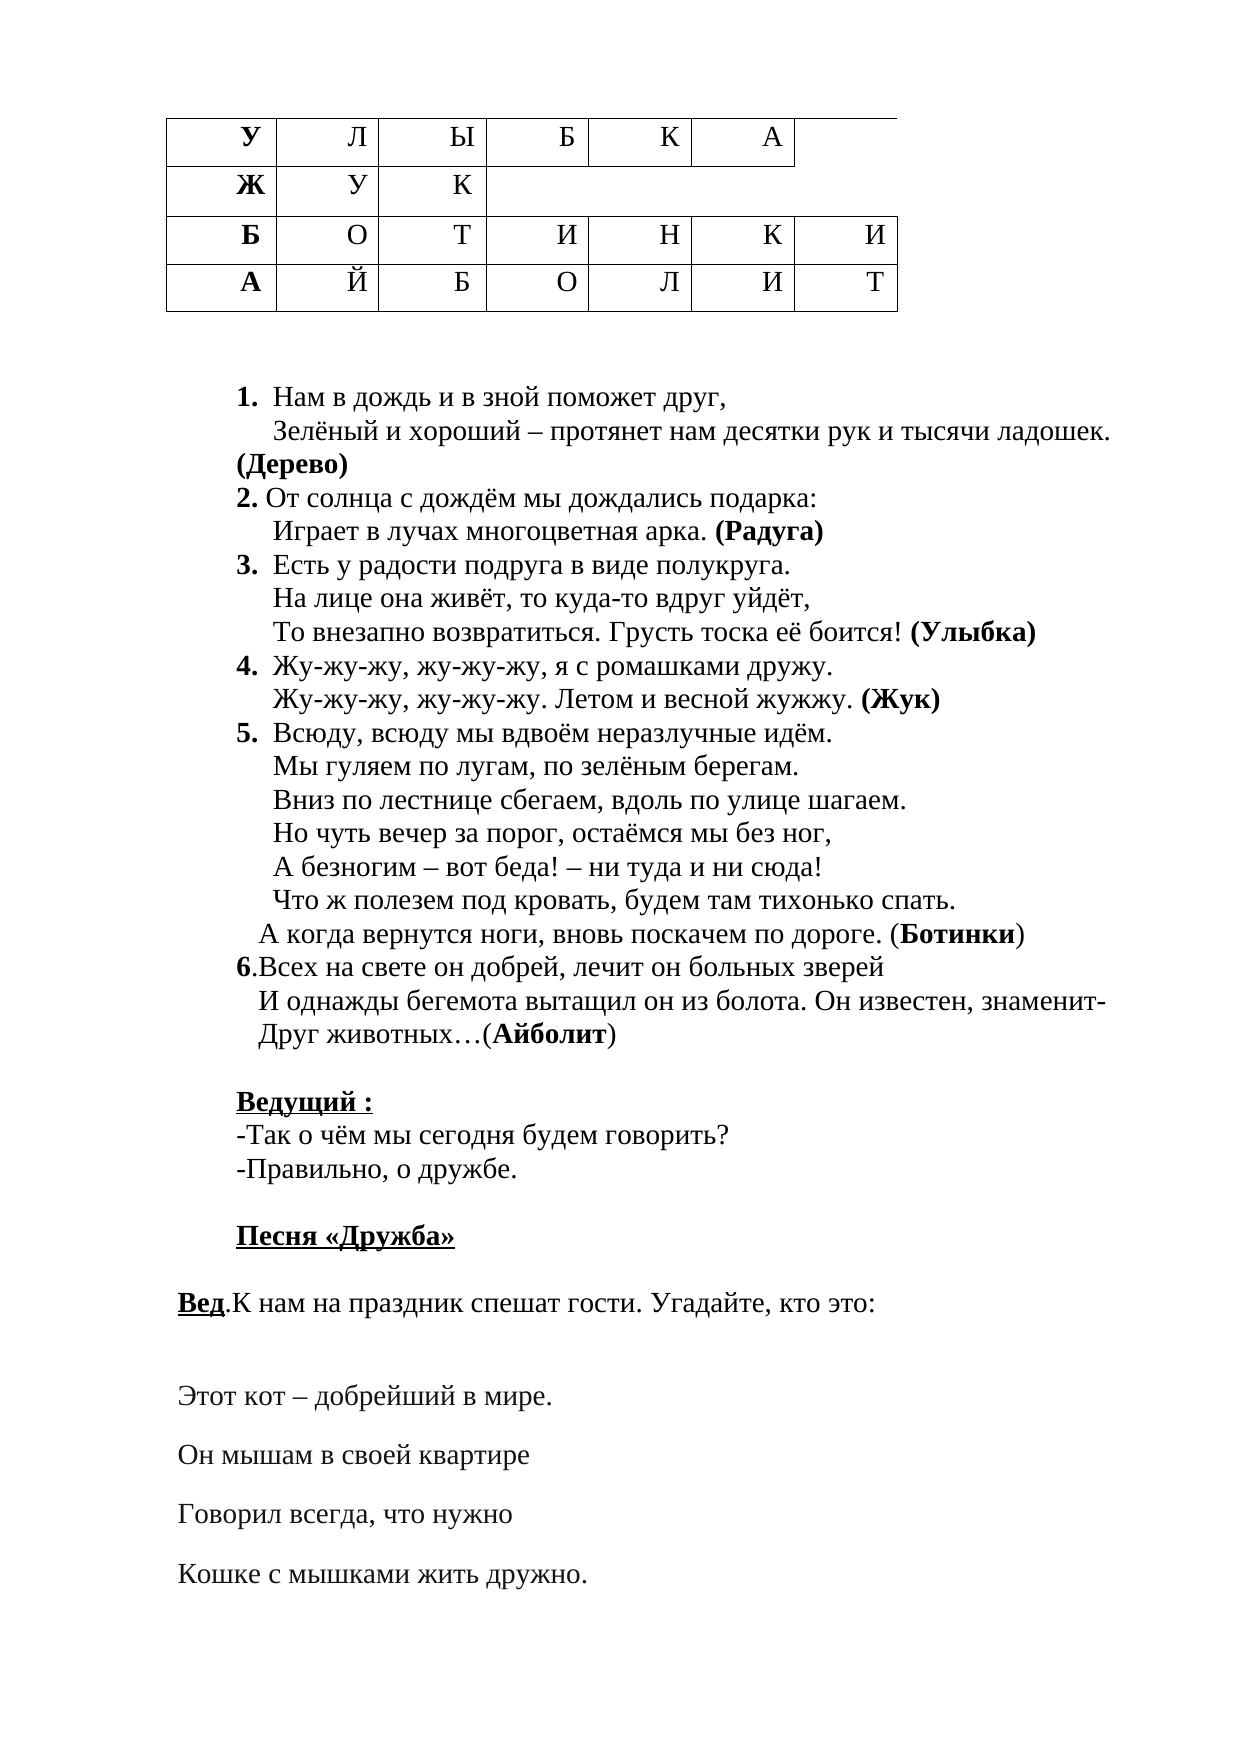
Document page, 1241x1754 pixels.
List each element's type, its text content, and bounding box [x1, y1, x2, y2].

text Жу-жу-жу, жу-жу-жу. Летом и весной жужжу. (Жук) [236, 681, 1152, 715]
table_cell У [167, 119, 276, 166]
text На лице она живёт, то куда-то вдруг уйдёт, [236, 581, 1152, 614]
table_cell Л [277, 119, 378, 166]
table_cell Т [795, 265, 897, 311]
table_cell И [487, 217, 588, 263]
table_cell К [379, 167, 486, 216]
table_cell Б [379, 265, 486, 311]
table_cell Т [379, 217, 486, 263]
text Этот кот – добрейший в мире. [177, 1378, 1152, 1411]
text Вед.К нам на праздник спешат гости. Угадайте, кто это: [177, 1285, 1152, 1318]
table_cell А [167, 265, 276, 311]
table_cell О [487, 265, 588, 311]
table_cell Й [277, 265, 378, 311]
text Кошке с мышками жить дружно. [177, 1556, 1152, 1589]
text Он мышам в своей квартире [177, 1437, 1152, 1471]
table_cell Ж [167, 167, 276, 216]
text 5. Всюду, всюду мы вдвоём неразлучные идём. [236, 715, 1152, 748]
text То внезапно возвратиться. Грусть тоска её боится! (Улыбка) [236, 614, 1152, 648]
table_cell И [692, 265, 794, 311]
table_cell [487, 167, 794, 216]
text -Так о чём мы сегодня будем говорить? [236, 1117, 1152, 1151]
text Говорил всегда, что нужно [177, 1497, 1152, 1530]
table_cell У [277, 167, 378, 216]
table_cell К [692, 217, 794, 263]
text А безногим – вот беда! – ни туда и ни сюда! [236, 849, 1152, 882]
text -Правильно, о дружбе. [236, 1151, 1152, 1184]
table_cell Н [589, 217, 691, 263]
text Что ж полезем под кровать, будем там тихонько спать. [236, 882, 1152, 916]
text А когда вернутся ноги, вновь поскачем по дороге. (Ботинки) [236, 916, 1152, 949]
table_cell Б [487, 119, 588, 166]
text 3. Есть у радости подруга в виде полукруга. [236, 547, 1152, 581]
text Мы гуляем по лугам, по зелёным берегам. [236, 748, 1152, 782]
text Песня «Дружба» [236, 1218, 1152, 1251]
text 6.Всех на свете он добрей, лечит он больных зверей [236, 949, 1152, 983]
text И однажды бегемота вытащил он из болота. Он известен, знаменит- [236, 983, 1152, 1017]
text Зелёный и хороший – протянет нам десятки рук и тысячи ладошек. (Дерево) [236, 413, 1152, 480]
table_cell А [692, 119, 794, 166]
text Но чуть вечер за порог, остаёмся мы без ног, [236, 815, 1152, 849]
table_cell Ы [379, 119, 486, 166]
table_cell К [589, 119, 691, 166]
text 1. Нам в дождь и в зной поможет друг, [236, 379, 1152, 413]
text Ведущий : [236, 1084, 1152, 1117]
text 4. Жу-жу-жу, жу-жу-жу, я с ромашками дружу. [236, 648, 1152, 681]
table_cell Б [167, 217, 276, 263]
table_cell Л [589, 265, 691, 311]
table_cell О [277, 217, 378, 263]
table_cell И [795, 217, 897, 263]
text Друг животных…(Айболит) [236, 1017, 1152, 1050]
text Вниз по лестнице сбегаем, вдоль по улице шагаем. [236, 782, 1152, 815]
text Играет в лучах многоцветная арка. (Радуга) [236, 513, 1152, 547]
text 2. От солнца с дождём мы дождались подарка: [236, 480, 1152, 513]
